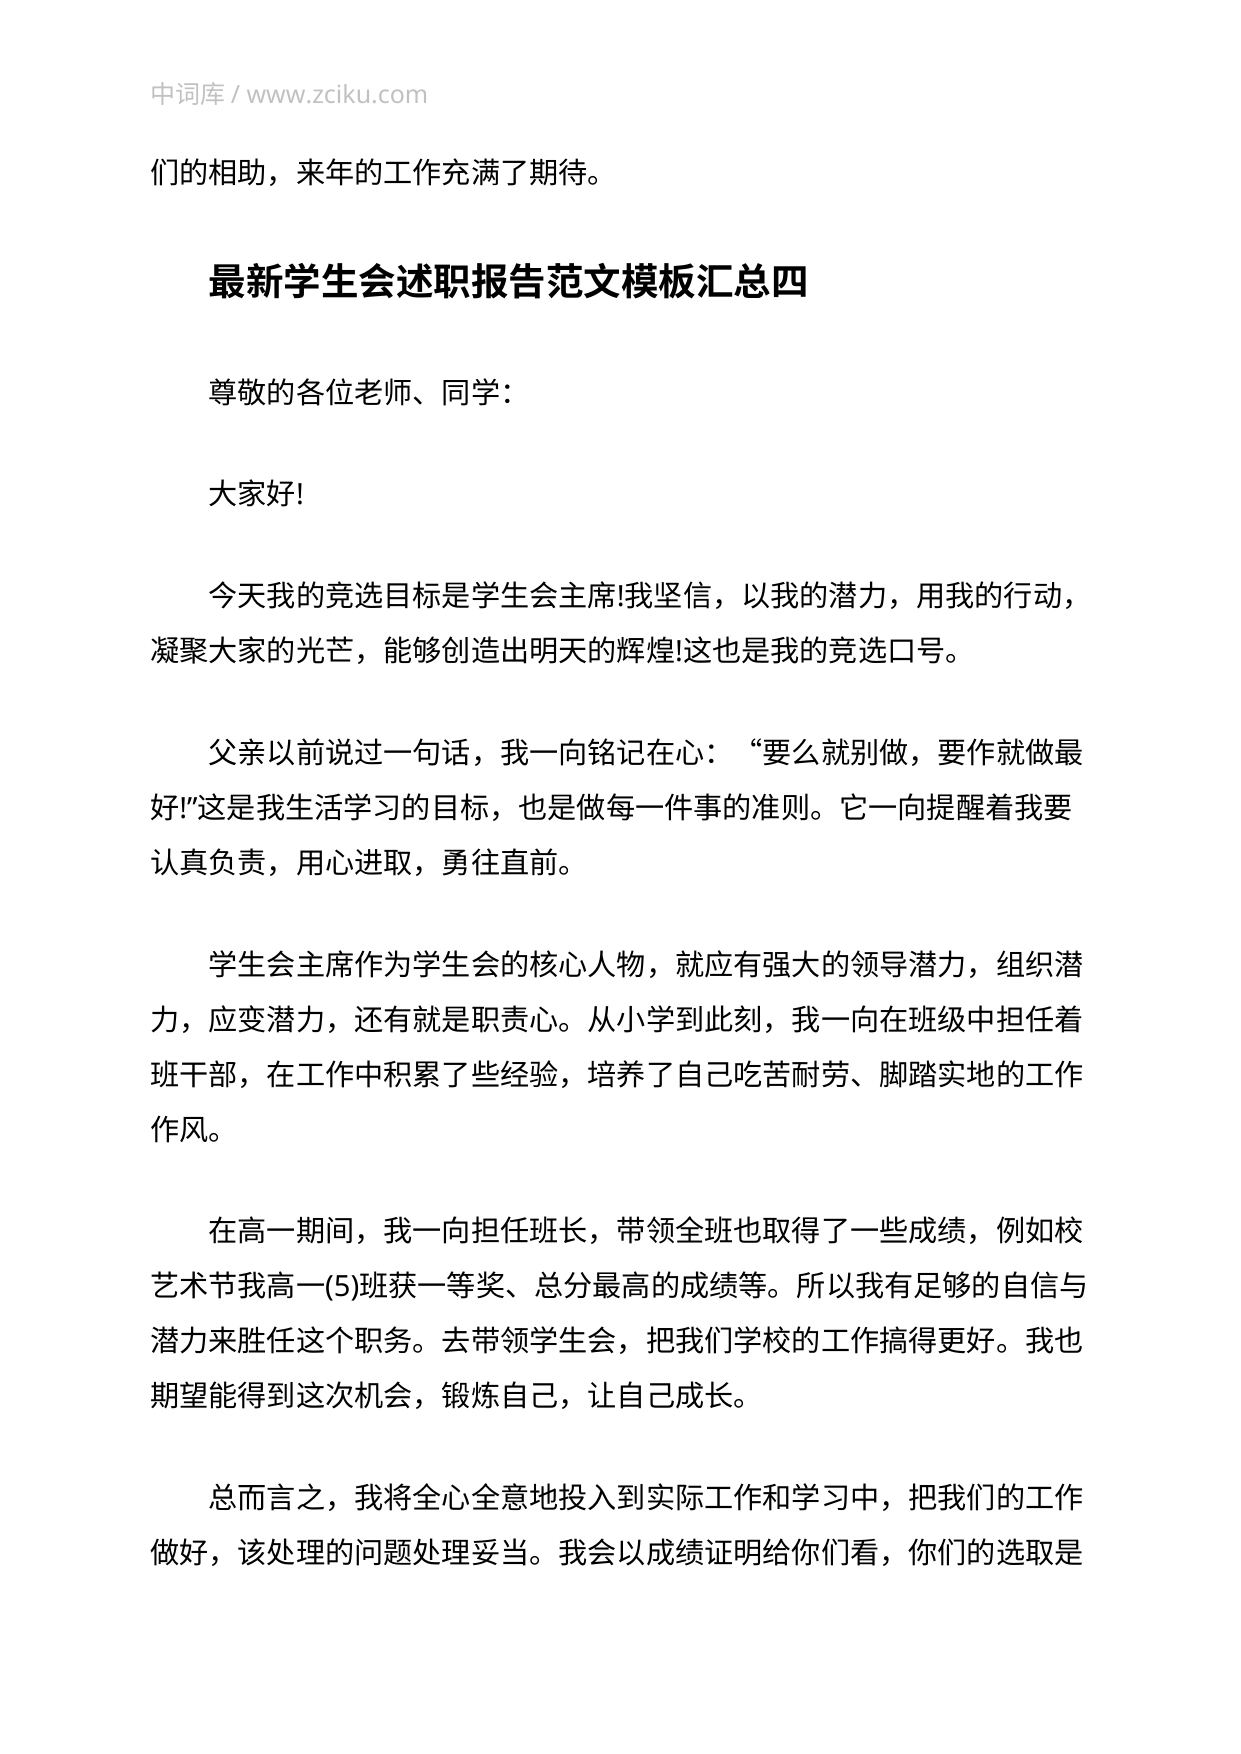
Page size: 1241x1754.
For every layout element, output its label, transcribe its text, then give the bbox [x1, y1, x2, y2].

text 尊敬的各位老师、同学： [150, 369, 1090, 411]
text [150, 1474, 1090, 1572]
text 最新学生会述职报告范文模板汇总四 [150, 252, 1090, 306]
text 在高一期间，我一向担任班长，带领全班也取得了一些成绩，例如校艺术节我高一(5)班获一等奖、总分最高的成绩等。所以我有足够的自信与潜力来胜任这个职务。去带领学生会，把我们学校的工作搞得更好。我也期望能得到这次机会，锻炼自己，让自己成长。 [150, 1208, 1090, 1415]
text 大家好! [150, 471, 1090, 513]
text 学生会主席作为学生会的核心人物，就应有强大的领导潜力，组织潜力，应变潜力，还有就是职责心。从小学到此刻，我一向在班级中担任着班干部，在工作中积累了些经验，培养了自己吃苦耐劳、脚踏实地的工作作风。 [150, 942, 1090, 1148]
text 父亲以前说过一句话，我一向铭记在心：“要么就别做，要作就做最好!”这是我生活学习的目标，也是做每一件事的准则。它一向提醒着我要认真负责，用心进取，勇往直前。 [150, 730, 1090, 882]
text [150, 150, 1090, 192]
text 今天我的竞选目标是学生会主席!我坚信，以我的潜力，用我的行动，凝聚大家的光芒，能够创造出明天的辉煌!这也是我的竞选口号。 [150, 573, 1090, 670]
